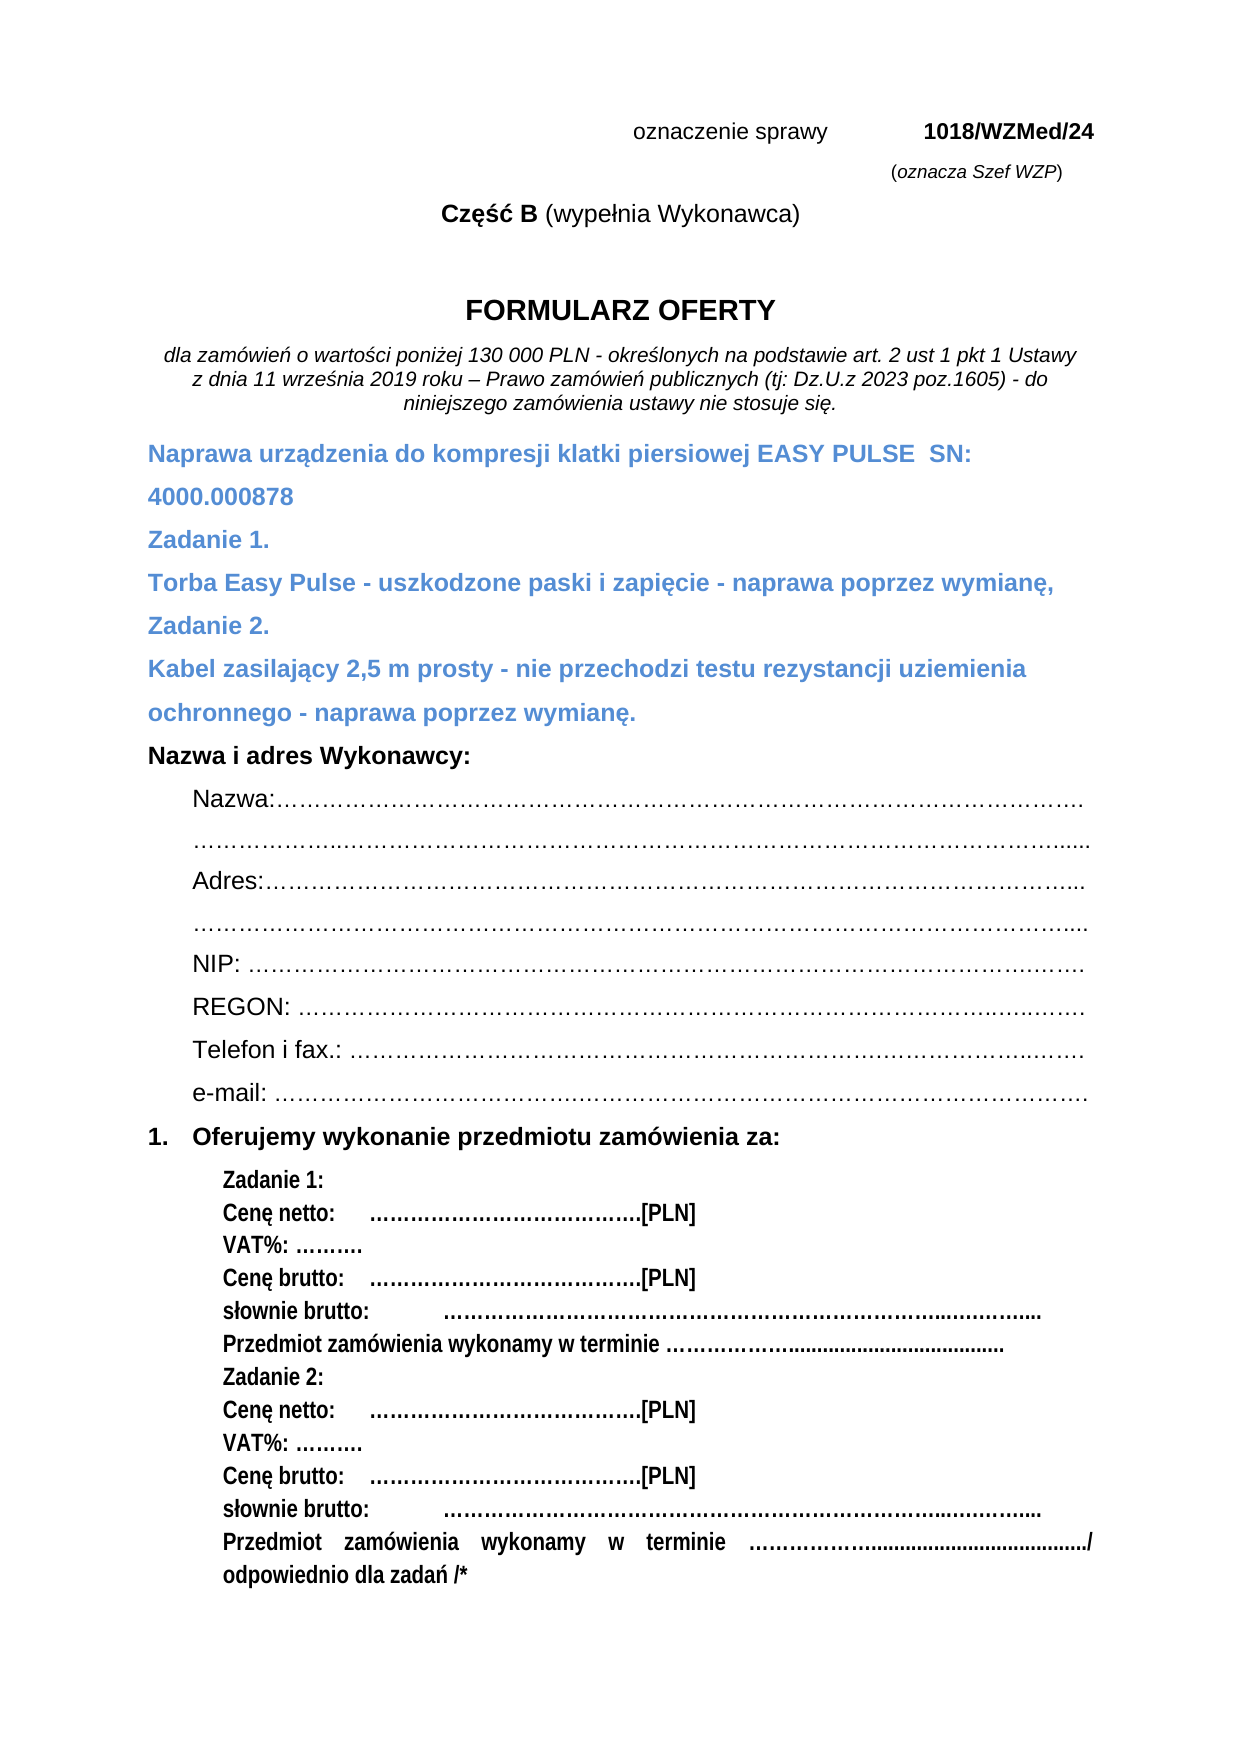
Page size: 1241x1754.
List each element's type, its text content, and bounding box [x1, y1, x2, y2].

text Cenę netto: ………………………………….[PLN] [223, 1395, 1094, 1424]
text Adres:……………………………………………………………………………………………... [148, 866, 1094, 895]
text e-mail: ………………………………….…………………………………………………………. [148, 1078, 1094, 1107]
text Przedmiot zamówienia wykonamy w terminie ………………...................................... [223, 1329, 1094, 1358]
text słownie brutto: ………………………………………………………………...….…….... [223, 1494, 1094, 1522]
text ………………..…………………………………………………………………………………...... [148, 827, 1094, 853]
text słownie brutto: ………………………………………………………………...….…….... [223, 1296, 1094, 1325]
text REGON: ………………………………………………………………………………..…..……. [148, 992, 1094, 1021]
text FORMULARZ OFERTY [148, 293, 1094, 326]
text Cenę netto: ………………………………….[PLN] [223, 1197, 1094, 1226]
text Nazwa i adres Wykonawcy: [148, 741, 1094, 769]
text Zadanie 1: [223, 1164, 1094, 1193]
text Zadanie 2. [148, 611, 1094, 640]
text Przedmiot zamówienia wykonamy w terminie ………………....................................../ odpowiednio dla zadań /* [223, 1527, 1094, 1588]
text VAT%: ………. [223, 1428, 1094, 1457]
text Telefon i fax.: …………………………………………………………….………………..……. [148, 1035, 1094, 1064]
text dla zamówień o wartości poniżej 130 000 PLN - określonych na podstawie art. 2 ust 1 pkt 1 Ustawy [148, 343, 1093, 367]
text NIP: ………………………………………………………………………………………….……. [148, 949, 1094, 978]
text (oznacza Szef WZP) [812, 161, 1094, 183]
text Torba Easy Pulse - uszkodzone paski i zapięcie - naprawa poprzez wymianę, [148, 568, 1094, 597]
text Naprawa urządzenia do kompresji klatki piersiowej EASY PULSE SN: 4000.000878 [148, 439, 1094, 511]
text Kabel zasilający 2,5 m prosty - nie przechodzi testu rezystancji uziemienia ochronnego - naprawa poprzez wymianę. [148, 654, 1122, 726]
text Nazwa:……………………………………………………………………………………………. [148, 784, 1094, 812]
text …………………………………………………………………………………………………….... [148, 909, 1094, 936]
text Cenę brutto: ………………………………….[PLN] [223, 1263, 1094, 1292]
text Zadanie 2: [223, 1362, 1094, 1391]
list Oferujemy wykonanie przedmiotu zamówienia za: [148, 1121, 1094, 1150]
text oznaczenie sprawy 1018/WZMed/24 [148, 118, 1094, 144]
text Część B (wypełnia Wykonawca) [148, 199, 1094, 228]
text Zadanie 1. [148, 525, 1094, 554]
text z dnia 11 września 2019 roku – Prawo zamówień publicznych (tj: Dz.U.z 2023 poz.1605) - do niniejszego zamówienia ustawy nie stosuje się. [148, 367, 1093, 415]
text VAT%: ………. [223, 1230, 1094, 1259]
text Cenę brutto: ………………………………….[PLN] [223, 1461, 1094, 1489]
